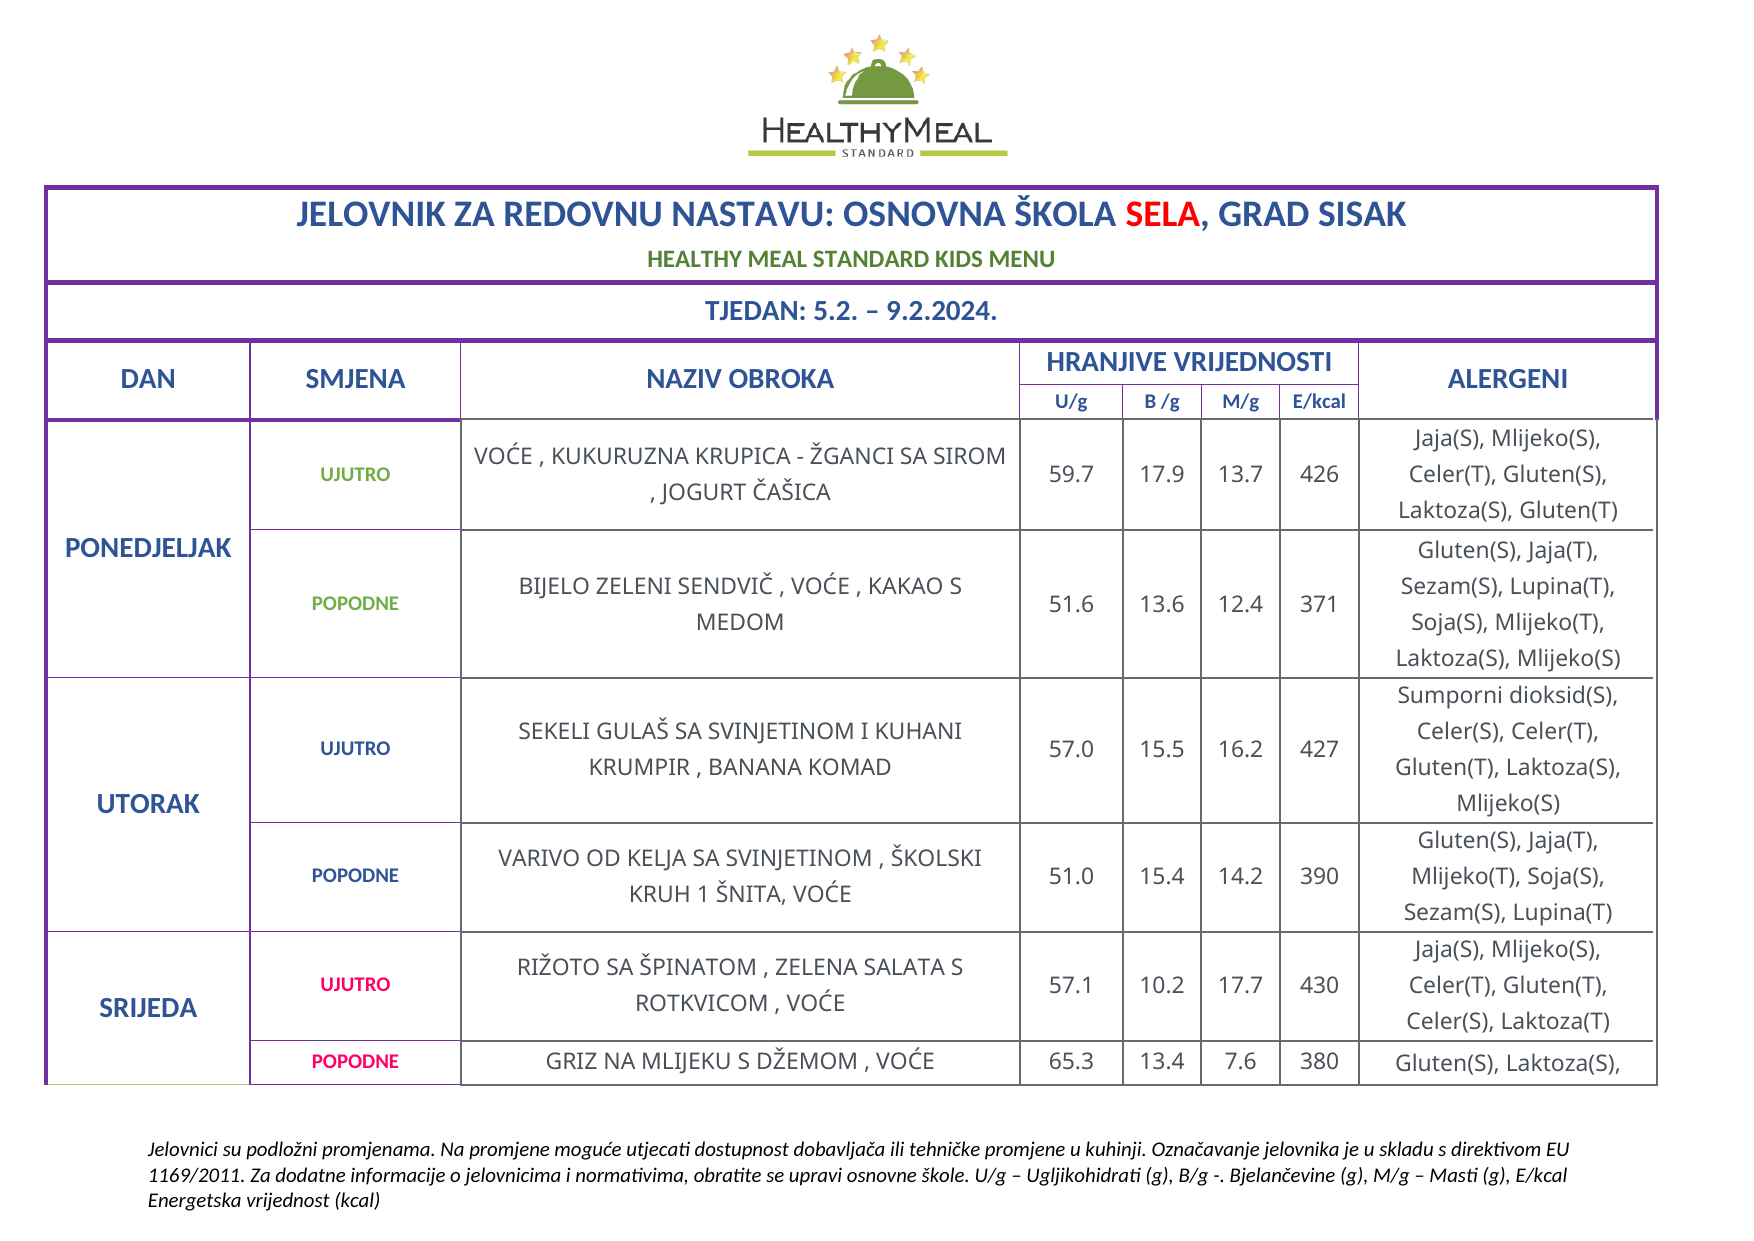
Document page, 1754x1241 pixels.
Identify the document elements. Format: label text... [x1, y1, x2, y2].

table_cell GRIZ NA MLIJEKU S DŽEMOM , VOĆE [462, 1042, 1019, 1084]
table_cell POPODNE [251, 1041, 460, 1084]
table_cell 65.3 [1021, 1042, 1122, 1084]
table_cell 51.0 [1021, 824, 1122, 931]
table_cell 10.2 [1124, 933, 1200, 1040]
table_cell POPODNE [251, 530, 460, 677]
table_cell 12.4 [1202, 531, 1279, 677]
table_cell 13.4 [1124, 1042, 1200, 1084]
table_cell 427 [1281, 679, 1358, 822]
table_cell 51.6 [1021, 531, 1122, 677]
table_cell NAZIV OBROKA [461, 343, 1019, 417]
picture [745, 29, 1008, 171]
table_cell 390 [1281, 824, 1358, 931]
table_cell RIŽOTO SA ŠPINATOM , ZELENA SALATA S ROTKVICOM , VOĆE [462, 933, 1019, 1040]
table_cell Jaja(S), Mlijeko(S), Celer(T), Gluten(T), Celer(S), Laktoza(T) [1360, 931, 1656, 1040]
table_cell VOĆE , KUKURUZNA KRUPICA - ŽGANCI SA SIROM , JOGURT ČAŠICA [462, 420, 1019, 529]
table_cell 13.7 [1202, 420, 1279, 529]
table_cell E/kcal [1280, 385, 1358, 417]
table_cell UJUTRO [251, 422, 460, 529]
table_cell SEKELI GULAŠ SA SVINJETINOM I KUHANI KRUMPIR , BANANA KOMAD [462, 679, 1019, 822]
table_header JELOVNIK ZA REDOVNU NASTAVU: OSNOVNA ŠKOLA SELA, GRAD SISAK HEALTHY MEAL STANDARD KIDS MENU [48, 190, 1655, 280]
table_cell Gluten(S), Jaja(T), Sezam(S), Lupina(T), Soja(S), Mlijeko(T), Laktoza(S), Mlijeko(S) [1360, 529, 1656, 677]
table_cell B /g [1123, 385, 1201, 417]
table_cell Jaja(S), Mlijeko(S), Celer(T), Gluten(S), Laktoza(S), Gluten(T) [1360, 418, 1656, 529]
table_cell 17.7 [1202, 933, 1279, 1040]
table_cell BIJELO ZELENI SENDVIČ , VOĆE , KAKAO S MEDOM [462, 531, 1019, 677]
table_cell 57.1 [1021, 933, 1122, 1040]
table_cell HRANJIVE VRIJEDNOSTI [1020, 343, 1358, 383]
table_cell SMJENA [251, 343, 460, 417]
table_cell TJEDAN: 5.2. – 9.2.2024. [48, 285, 1655, 338]
table_cell POPODNE [251, 823, 460, 931]
table_cell Gluten(S), Jaja(T), Mlijeko(T), Soja(S), Sezam(S), Lupina(T) [1360, 822, 1656, 931]
table_cell 15.5 [1124, 679, 1200, 822]
table_cell VARIVO OD KELJA SA SVINJETINOM , ŠKOLSKI KRUH 1 ŠNITA, VOĆE [462, 824, 1019, 931]
table_cell M/g [1202, 385, 1279, 417]
table_cell 17.9 [1124, 420, 1200, 529]
table_cell 13.6 [1124, 531, 1200, 677]
table_cell 430 [1281, 933, 1358, 1040]
table_cell UTORAK [48, 678, 249, 931]
table_cell PONEDJELJAK [48, 422, 249, 677]
table_cell Gluten(S), Laktoza(S), Mlijeko(S), Sumporni dioksid(S) [1360, 1040, 1656, 1084]
table_cell Sumporni dioksid(S), Celer(S), Celer(T), Gluten(T), Laktoza(S), Mlijeko(S) [1360, 677, 1656, 822]
table_cell 57.0 [1021, 679, 1122, 822]
table_cell SRIJEDA [48, 932, 249, 1084]
table_cell 371 [1281, 531, 1358, 677]
table_cell 426 [1281, 420, 1358, 529]
table_cell U/g [1020, 385, 1122, 417]
table_cell 7.6 [1202, 1042, 1279, 1084]
table_cell 380 [1281, 1042, 1358, 1084]
table_cell 16.2 [1202, 679, 1279, 822]
table_cell UJUTRO [251, 678, 460, 822]
table_cell 59.7 [1021, 420, 1122, 529]
table_cell ALERGENI [1359, 343, 1655, 417]
table_cell UJUTRO [251, 932, 460, 1040]
table_cell DAN [48, 343, 249, 417]
table_cell 15.4 [1124, 824, 1200, 931]
table_cell 14.2 [1202, 824, 1279, 931]
